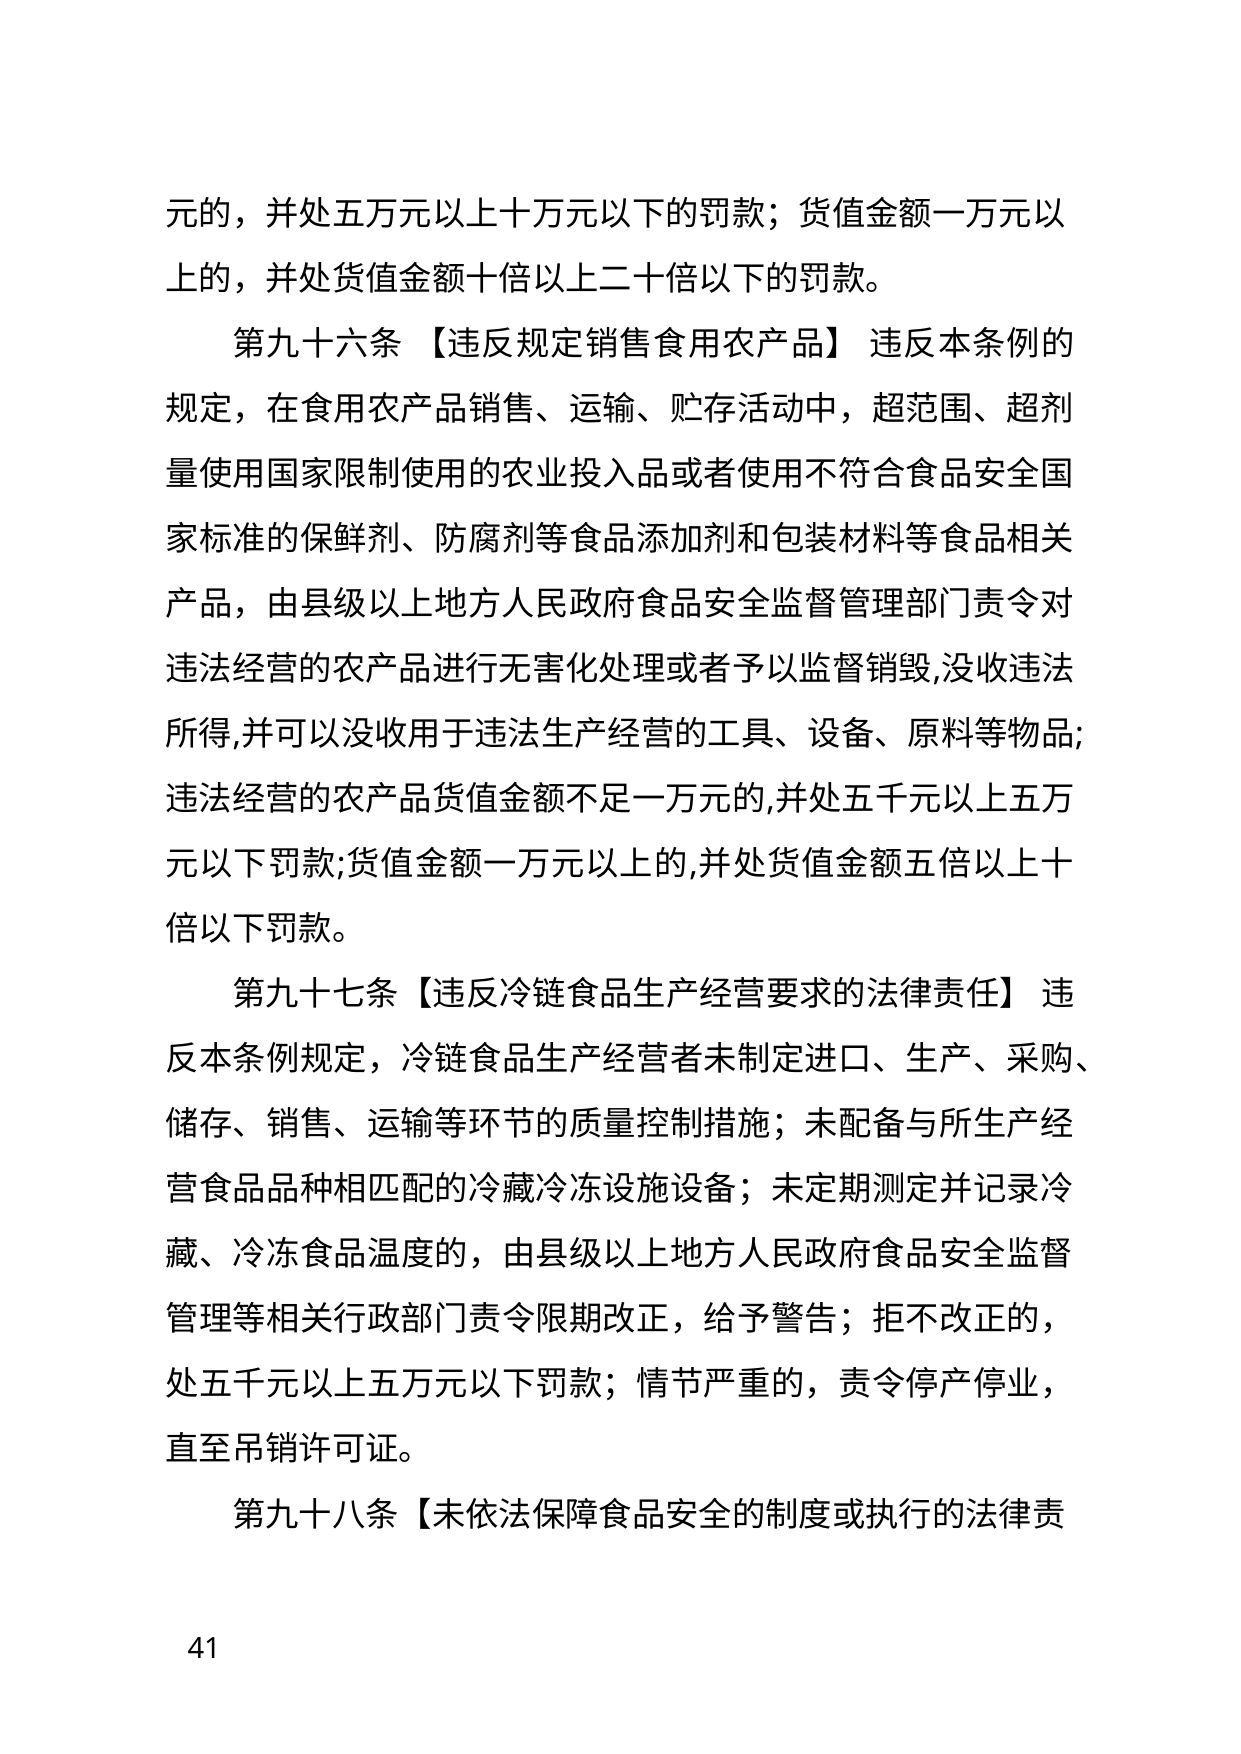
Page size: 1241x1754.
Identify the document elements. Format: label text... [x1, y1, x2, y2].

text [165, 1478, 1075, 1539]
text 第九十七条【违反冷链食品生产经营要求的法律责任】 违反本条例规定，冷链食品生产经营者未制定进口、生产、采购、储存、销售、运输等环节的质量控制措施；未配备与所生产经营食品品种相匹配的冷藏冷冻设施设备；未定期测定并记录冷藏、冷冻食品温度的，由县级以上地方人民政府食品安全监督管理等相关行政部门责令限期改正，给予警告；拒不改正的，处五千元以上五万元以下罚款；情节严重的，责令停产停业，直至吊销许可证。 [165, 958, 1075, 1478]
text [165, 178, 1075, 308]
text 第九十六条 【违反规定销售食用农产品】 违反本条例的规定，在食用农产品销售、运输、贮存活动中，超范围、超剂量使用国家限制使用的农业投入品或者使用不符合食品安全国家标准的保鲜剂、防腐剂等食品添加剂和包装材料等食品相关产品，由县级以上地方人民政府食品安全监督管理部门责令对违法经营的农产品进行无害化处理或者予以监督销毁,没收违法所得,并可以没收用于违法生产经营的工具、设备、原料等物品;违法经营的农产品货值金额不足一万元的,并处五千元以上五万元以下罚款;货值金额一万元以上的,并处货值金额五倍以上十倍以下罚款。 [165, 308, 1075, 958]
